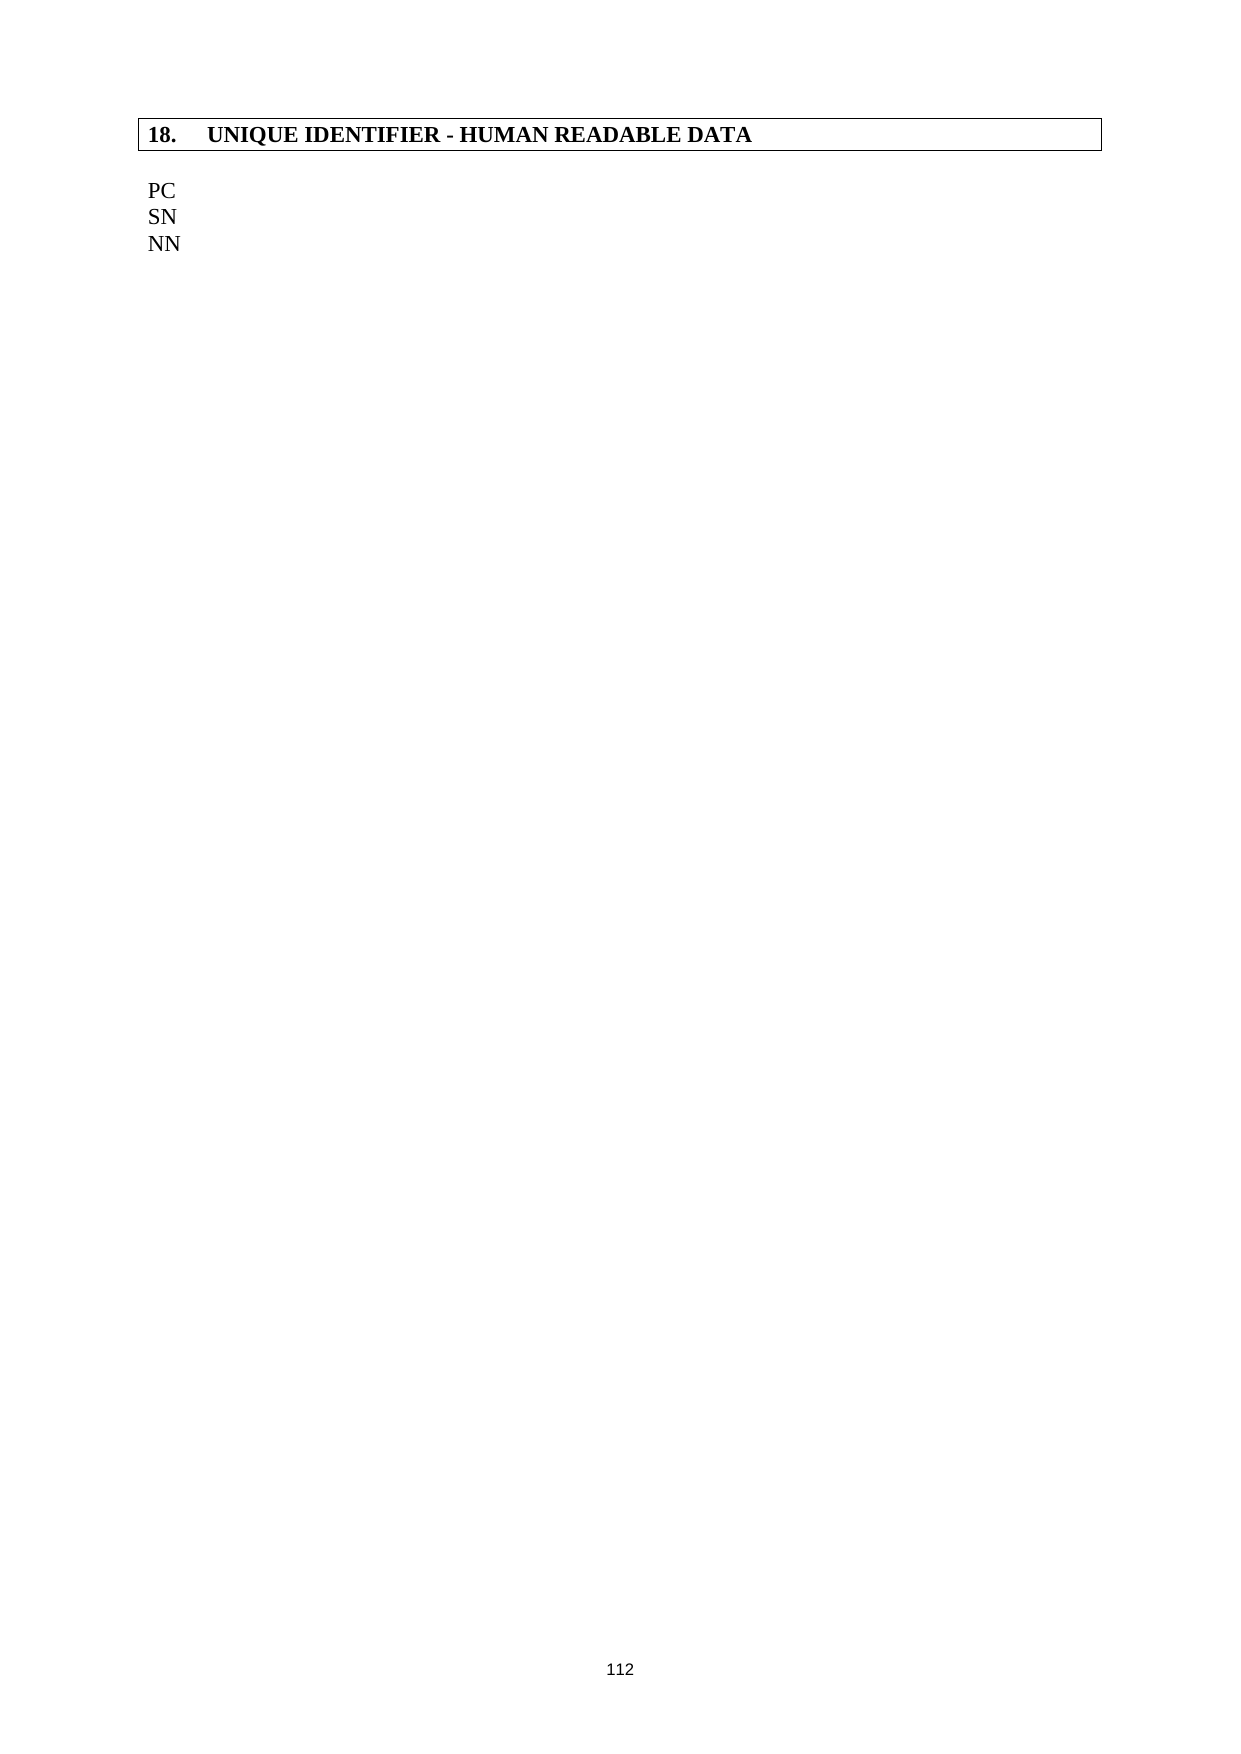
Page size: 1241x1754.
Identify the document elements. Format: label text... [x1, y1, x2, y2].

text SN [148, 203, 1092, 230]
text PC [148, 177, 1092, 203]
text 18. UNIQUE IDENTIFIER - HUMAN READABLE DATA [139, 119, 1101, 150]
text NN [148, 230, 1092, 256]
